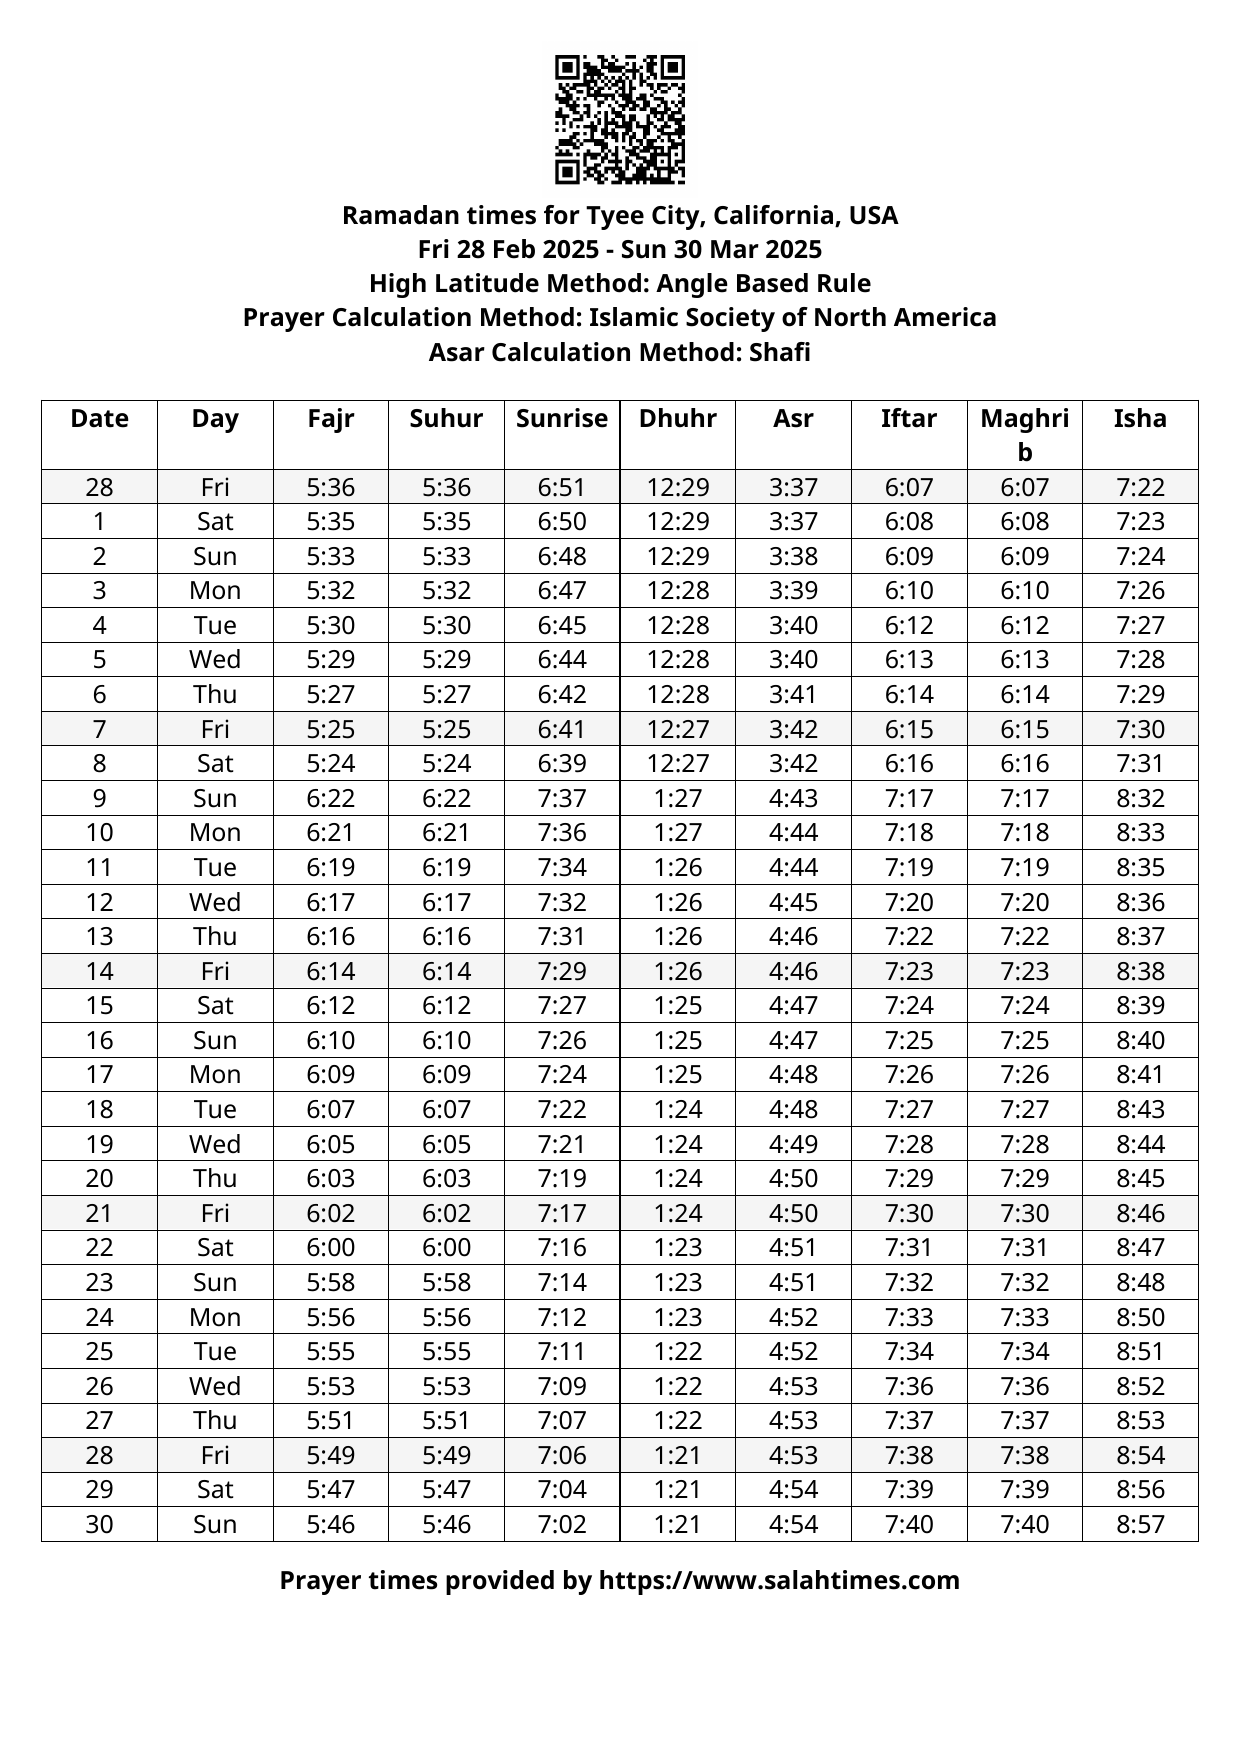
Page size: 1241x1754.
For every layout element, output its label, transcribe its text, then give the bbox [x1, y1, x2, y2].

table_cell 22 [42, 1231, 157, 1264]
table_cell Fri [158, 954, 273, 987]
table_cell Fri [158, 470, 273, 503]
table_cell 7:21 [505, 1127, 619, 1160]
table_cell 6:09 [852, 539, 967, 572]
table_cell 7:31 [1083, 746, 1198, 780]
table_cell 6:10 [274, 1023, 388, 1057]
table_cell 5:56 [389, 1300, 504, 1333]
table_cell 1:25 [621, 1023, 735, 1057]
table_cell 6:09 [968, 539, 1082, 572]
table_cell Mon [158, 574, 273, 607]
table_cell Fri [158, 1438, 273, 1472]
table_cell 6:07 [968, 470, 1082, 503]
table_cell 4 [42, 608, 157, 642]
table_cell 4:43 [736, 781, 851, 814]
table_cell 7:36 [505, 816, 619, 849]
table_cell 2 [42, 539, 157, 572]
table_cell 10 [42, 816, 157, 849]
table_cell 7:19 [852, 850, 967, 884]
table_cell 6:03 [389, 1161, 504, 1195]
table_cell 6:22 [389, 781, 504, 814]
table_cell 23 [42, 1265, 157, 1299]
table_cell 4:54 [736, 1507, 851, 1541]
table_cell Sun [158, 1023, 273, 1057]
table_cell Wed [158, 885, 273, 918]
table_cell 1:24 [621, 1196, 735, 1229]
table_cell 4:50 [736, 1196, 851, 1229]
table_cell 7:39 [852, 1473, 967, 1506]
table_cell Sat [158, 989, 273, 1022]
table_cell 1:22 [621, 1404, 735, 1437]
table_cell 7:23 [1083, 504, 1198, 538]
table_cell 4:48 [736, 1092, 851, 1126]
table_cell 1:27 [621, 781, 735, 814]
table_cell 6:22 [274, 781, 388, 814]
table_cell 6:41 [505, 712, 619, 745]
table_cell 7:06 [505, 1438, 619, 1472]
table_cell 6:00 [274, 1231, 388, 1264]
table_cell 7:27 [852, 1092, 967, 1126]
table_cell 3:41 [736, 677, 851, 711]
table_cell Wed [158, 643, 273, 676]
table_cell 5:58 [274, 1265, 388, 1299]
table_cell 5:30 [274, 608, 388, 642]
table_cell 12:29 [621, 539, 735, 572]
table_cell 7:28 [852, 1127, 967, 1160]
table_cell 27 [42, 1404, 157, 1437]
table_cell 8 [42, 746, 157, 780]
table_cell 7:27 [968, 1092, 1082, 1126]
table_cell 9 [42, 781, 157, 814]
table_cell 3 [42, 574, 157, 607]
table_cell 6 [42, 677, 157, 711]
table_cell 1:26 [621, 919, 735, 953]
table_cell 6:14 [274, 954, 388, 987]
table_cell Sun [158, 539, 273, 572]
text Prayer Calculation Method: Islamic Society of North America [42, 300, 1198, 334]
table_cell 4:52 [736, 1300, 851, 1333]
table_cell 8:37 [1083, 919, 1198, 953]
table_cell 5:29 [274, 643, 388, 676]
table_cell 7:37 [505, 781, 619, 814]
table_cell 7:22 [505, 1092, 619, 1126]
table_cell 5:55 [389, 1334, 504, 1368]
table_cell 6:17 [389, 885, 504, 918]
text Fri 28 Feb 2025 - Sun 30 Mar 2025 [42, 232, 1198, 266]
table_cell 12:27 [621, 746, 735, 780]
table_header Fajr [274, 401, 388, 469]
picture [542, 41, 699, 198]
table_cell 5:35 [274, 504, 388, 538]
table_cell Thu [158, 677, 273, 711]
table_cell 5:30 [389, 608, 504, 642]
table_cell 12:28 [621, 574, 735, 607]
table_cell 7:27 [1083, 608, 1198, 642]
table_cell Wed [158, 1127, 273, 1160]
table_cell 6:16 [389, 919, 504, 953]
table_cell 26 [42, 1369, 157, 1402]
table_cell 6:19 [274, 850, 388, 884]
table_cell 13 [42, 919, 157, 953]
table_cell 7:12 [505, 1300, 619, 1333]
table_header Maghrib [968, 401, 1082, 469]
table_cell 6:08 [852, 504, 967, 538]
table_cell Wed [158, 1369, 273, 1402]
table_cell Mon [158, 1300, 273, 1333]
table_cell 7:37 [968, 1404, 1082, 1437]
table_cell 7:26 [505, 1023, 619, 1057]
table_cell 7:17 [968, 781, 1082, 814]
table_cell 6:14 [852, 677, 967, 711]
table_cell 6:12 [389, 989, 504, 1022]
table_cell 6:12 [968, 608, 1082, 642]
table_cell 8:50 [1083, 1300, 1198, 1333]
table_cell 8:53 [1083, 1404, 1198, 1437]
table_cell 7:24 [968, 989, 1082, 1022]
table_cell 7:38 [968, 1438, 1082, 1472]
table_cell 6:39 [505, 746, 619, 780]
table_cell 3:42 [736, 712, 851, 745]
table_cell 5:51 [389, 1404, 504, 1437]
text Asar Calculation Method: Shafi [42, 334, 1198, 368]
table_cell 5:53 [274, 1369, 388, 1402]
table_cell 6:19 [389, 850, 504, 884]
table_cell 7:32 [505, 885, 619, 918]
table_cell 5:49 [389, 1438, 504, 1472]
table_cell 7:38 [852, 1438, 967, 1472]
table_cell Sat [158, 1473, 273, 1506]
table_cell 1:22 [621, 1334, 735, 1368]
table_cell 3:40 [736, 608, 851, 642]
table_cell 7:28 [1083, 643, 1198, 676]
table_cell 5:35 [389, 504, 504, 538]
table_cell Sat [158, 504, 273, 538]
table_cell 4:53 [736, 1369, 851, 1402]
table_cell 29 [42, 1473, 157, 1506]
table_cell 6:05 [389, 1127, 504, 1160]
table_cell 8:45 [1083, 1161, 1198, 1195]
table_cell 4:47 [736, 989, 851, 1022]
table_cell 6:08 [968, 504, 1082, 538]
table_cell 1:24 [621, 1092, 735, 1126]
table_cell 5:32 [274, 574, 388, 607]
table_cell 16 [42, 1023, 157, 1057]
table_cell 6:42 [505, 677, 619, 711]
table_cell 7:36 [852, 1369, 967, 1402]
table_cell 6:09 [389, 1058, 504, 1091]
table_cell 7:20 [968, 885, 1082, 918]
table_cell 7:25 [852, 1023, 967, 1057]
table_cell 7:33 [968, 1300, 1082, 1333]
table_cell 6:16 [852, 746, 967, 780]
table_cell 7:36 [968, 1369, 1082, 1402]
table_cell 6:16 [968, 746, 1082, 780]
table_cell 7:17 [505, 1196, 619, 1229]
table_cell 1:25 [621, 989, 735, 1022]
table_cell 5:51 [274, 1404, 388, 1437]
table_cell 7:34 [505, 850, 619, 884]
table_cell 6:03 [274, 1161, 388, 1195]
table_cell 1:23 [621, 1265, 735, 1299]
table_cell 4:44 [736, 816, 851, 849]
table_cell Sat [158, 746, 273, 780]
table_cell 8:57 [1083, 1507, 1198, 1541]
table_cell 5:27 [389, 677, 504, 711]
table_cell 8:54 [1083, 1438, 1198, 1472]
table_cell 6:47 [505, 574, 619, 607]
table_cell 1:27 [621, 816, 735, 849]
table_cell 7:16 [505, 1231, 619, 1264]
table_cell 3:37 [736, 504, 851, 538]
table_cell 7 [42, 712, 157, 745]
table_cell 7:23 [852, 954, 967, 987]
table_cell 7:07 [505, 1404, 619, 1437]
table_cell 1:21 [621, 1438, 735, 1472]
table_cell 12:28 [621, 677, 735, 711]
table_cell 5:25 [274, 712, 388, 745]
table_cell 12:29 [621, 504, 735, 538]
table_cell 5:25 [389, 712, 504, 745]
table_cell 6:14 [968, 677, 1082, 711]
table_cell 3:40 [736, 643, 851, 676]
table_cell 5:56 [274, 1300, 388, 1333]
table_cell 3:42 [736, 746, 851, 780]
table_header Isha [1083, 401, 1198, 469]
table_cell 20 [42, 1161, 157, 1195]
table_cell 30 [42, 1507, 157, 1541]
table_cell 7:18 [852, 816, 967, 849]
table_cell 1:21 [621, 1473, 735, 1506]
table_cell Thu [158, 1161, 273, 1195]
table_cell 1:26 [621, 850, 735, 884]
table_cell 7:04 [505, 1473, 619, 1506]
table_cell 6:13 [852, 643, 967, 676]
table_cell 7:25 [968, 1023, 1082, 1057]
table_cell 5:47 [274, 1473, 388, 1506]
table_cell 6:13 [968, 643, 1082, 676]
table_header Asr [736, 401, 851, 469]
table_cell 8:48 [1083, 1265, 1198, 1299]
table_cell 6:48 [505, 539, 619, 572]
table_cell 5:36 [389, 470, 504, 503]
table_cell 6:21 [389, 816, 504, 849]
table_cell 7:32 [968, 1265, 1082, 1299]
table_cell 7:22 [852, 919, 967, 953]
table_cell 7:19 [505, 1161, 619, 1195]
table_cell 6:10 [968, 574, 1082, 607]
table_cell 5:53 [389, 1369, 504, 1402]
table_cell Tue [158, 1334, 273, 1368]
table_cell 8:43 [1083, 1092, 1198, 1126]
table_cell 28 [42, 1438, 157, 1472]
table_cell 8:56 [1083, 1473, 1198, 1506]
table_cell 21 [42, 1196, 157, 1229]
table_cell 6:17 [274, 885, 388, 918]
table_cell 8:40 [1083, 1023, 1198, 1057]
table_cell 7:26 [852, 1058, 967, 1091]
table_cell 5:46 [274, 1507, 388, 1541]
table_cell 5:47 [389, 1473, 504, 1506]
table_cell 8:36 [1083, 885, 1198, 918]
table_cell 7:09 [505, 1369, 619, 1402]
table_cell 8:47 [1083, 1231, 1198, 1264]
table_cell 6:12 [852, 608, 967, 642]
table_cell 4:53 [736, 1404, 851, 1437]
table_cell 28 [42, 470, 157, 503]
table_cell 25 [42, 1334, 157, 1368]
table_cell 12:27 [621, 712, 735, 745]
table_cell 7:29 [968, 1161, 1082, 1195]
table_cell Tue [158, 850, 273, 884]
table_cell 19 [42, 1127, 157, 1160]
table_cell 6:07 [274, 1092, 388, 1126]
table_cell 17 [42, 1058, 157, 1091]
table_cell 4:44 [736, 850, 851, 884]
table_cell 1:25 [621, 1058, 735, 1091]
table_cell 4:46 [736, 919, 851, 953]
table_cell 6:05 [274, 1127, 388, 1160]
table_header Date [42, 401, 157, 469]
table_cell 5:33 [274, 539, 388, 572]
table_header Suhur [389, 401, 504, 469]
table_cell 6:09 [274, 1058, 388, 1091]
table_cell 6:21 [274, 816, 388, 849]
table_cell 7:11 [505, 1334, 619, 1368]
table_cell 5:46 [389, 1507, 504, 1541]
table_cell 7:24 [852, 989, 967, 1022]
table_cell 8:46 [1083, 1196, 1198, 1229]
table_cell Fri [158, 1196, 273, 1229]
table_cell 4:54 [736, 1473, 851, 1506]
table_cell 7:02 [505, 1507, 619, 1541]
table_cell 5:24 [274, 746, 388, 780]
table_cell 7:33 [852, 1300, 967, 1333]
table_cell 7:37 [852, 1404, 967, 1437]
table_cell 4:47 [736, 1023, 851, 1057]
table_cell 8:38 [1083, 954, 1198, 987]
table_cell 7:14 [505, 1265, 619, 1299]
table_cell 7:29 [1083, 677, 1198, 711]
table_cell 4:49 [736, 1127, 851, 1160]
table_cell 7:28 [968, 1127, 1082, 1160]
table_cell 6:10 [852, 574, 967, 607]
table_cell 7:22 [1083, 470, 1198, 503]
table_cell 12:28 [621, 643, 735, 676]
table_cell Tue [158, 1092, 273, 1126]
table_cell 5:58 [389, 1265, 504, 1299]
table_cell 7:20 [852, 885, 967, 918]
table_header Day [158, 401, 273, 469]
table_cell 7:18 [968, 816, 1082, 849]
table_cell 6:15 [968, 712, 1082, 745]
table_cell 8:51 [1083, 1334, 1198, 1368]
table_cell Sat [158, 1231, 273, 1264]
table_cell 8:33 [1083, 816, 1198, 849]
table_cell 1:23 [621, 1300, 735, 1333]
table_cell Fri [158, 712, 273, 745]
table_cell 7:40 [968, 1507, 1082, 1541]
table_cell 7:39 [968, 1473, 1082, 1506]
table_cell 6:00 [389, 1231, 504, 1264]
table_cell 18 [42, 1092, 157, 1126]
table_cell 6:02 [389, 1196, 504, 1229]
table_cell 8:52 [1083, 1369, 1198, 1402]
table_cell Thu [158, 1404, 273, 1437]
table_cell 1:21 [621, 1507, 735, 1541]
table_cell 6:02 [274, 1196, 388, 1229]
table_cell 7:34 [852, 1334, 967, 1368]
table_cell 1:23 [621, 1231, 735, 1264]
table_cell 6:07 [852, 470, 967, 503]
table_header Sunrise [505, 401, 619, 469]
table_cell 7:31 [505, 919, 619, 953]
table_cell Thu [158, 919, 273, 953]
table_cell 7:30 [852, 1196, 967, 1229]
table_cell 7:26 [1083, 574, 1198, 607]
table_cell 1:26 [621, 954, 735, 987]
table_cell 7:40 [852, 1507, 967, 1541]
table_cell 5:33 [389, 539, 504, 572]
table_cell 24 [42, 1300, 157, 1333]
table_cell 5:32 [389, 574, 504, 607]
table_cell 6:07 [389, 1092, 504, 1126]
table_cell 6:45 [505, 608, 619, 642]
table_cell 5:29 [389, 643, 504, 676]
table_cell 8:35 [1083, 850, 1198, 884]
table_cell 14 [42, 954, 157, 987]
table_cell 12:29 [621, 470, 735, 503]
table_cell 5:49 [274, 1438, 388, 1472]
table_cell 7:17 [852, 781, 967, 814]
text Prayer times provided by https://www.salahtimes.com [42, 1563, 1198, 1597]
table_cell Sun [158, 1265, 273, 1299]
table_header Dhuhr [621, 401, 735, 469]
table_cell 6:16 [274, 919, 388, 953]
table_cell 7:30 [1083, 712, 1198, 745]
text High Latitude Method: Angle Based Rule [42, 266, 1198, 300]
table_cell 1:24 [621, 1161, 735, 1195]
table_cell 8:39 [1083, 989, 1198, 1022]
table_cell 6:50 [505, 504, 619, 538]
table_cell 4:51 [736, 1231, 851, 1264]
table_cell 5:55 [274, 1334, 388, 1368]
table_cell 6:10 [389, 1023, 504, 1057]
table_cell 7:30 [968, 1196, 1082, 1229]
table_cell 3:39 [736, 574, 851, 607]
table_cell 6:12 [274, 989, 388, 1022]
text Ramadan times for Tyee City, California, USA [42, 198, 1198, 232]
table_cell 4:45 [736, 885, 851, 918]
table_cell 8:41 [1083, 1058, 1198, 1091]
table_cell 3:37 [736, 470, 851, 503]
table_cell 5:27 [274, 677, 388, 711]
table_cell Sun [158, 1507, 273, 1541]
table_cell 7:29 [852, 1161, 967, 1195]
table_cell 11 [42, 850, 157, 884]
table_cell 7:22 [968, 919, 1082, 953]
table_cell 5:24 [389, 746, 504, 780]
table_cell 7:24 [505, 1058, 619, 1091]
table_cell 7:34 [968, 1334, 1082, 1368]
table_cell 6:15 [852, 712, 967, 745]
table_cell 7:26 [968, 1058, 1082, 1091]
table_cell 4:48 [736, 1058, 851, 1091]
table_cell Mon [158, 1058, 273, 1091]
table_cell 7:31 [968, 1231, 1082, 1264]
table_cell 5 [42, 643, 157, 676]
table_cell 7:32 [852, 1265, 967, 1299]
table_cell 6:44 [505, 643, 619, 676]
table_cell 4:51 [736, 1265, 851, 1299]
table_cell Sun [158, 781, 273, 814]
table_cell 6:51 [505, 470, 619, 503]
table_cell 15 [42, 989, 157, 1022]
table_cell 12 [42, 885, 157, 918]
table_cell 7:31 [852, 1231, 967, 1264]
table_header Iftar [852, 401, 967, 469]
table_cell 1:26 [621, 885, 735, 918]
table_cell 4:50 [736, 1161, 851, 1195]
table_cell 7:29 [505, 954, 619, 987]
table_cell 1 [42, 504, 157, 538]
table_cell 7:24 [1083, 539, 1198, 572]
table_cell 12:28 [621, 608, 735, 642]
table_cell 7:27 [505, 989, 619, 1022]
table_cell 8:32 [1083, 781, 1198, 814]
table_cell Tue [158, 608, 273, 642]
table_cell 1:22 [621, 1369, 735, 1402]
table_cell 7:23 [968, 954, 1082, 987]
table_cell 4:46 [736, 954, 851, 987]
table_cell 5:36 [274, 470, 388, 503]
table_cell 1:24 [621, 1127, 735, 1160]
table_cell Mon [158, 816, 273, 849]
table_cell 4:53 [736, 1438, 851, 1472]
table_cell 3:38 [736, 539, 851, 572]
table_cell 4:52 [736, 1334, 851, 1368]
table_cell 7:19 [968, 850, 1082, 884]
table_cell 6:14 [389, 954, 504, 987]
table_cell 8:44 [1083, 1127, 1198, 1160]
